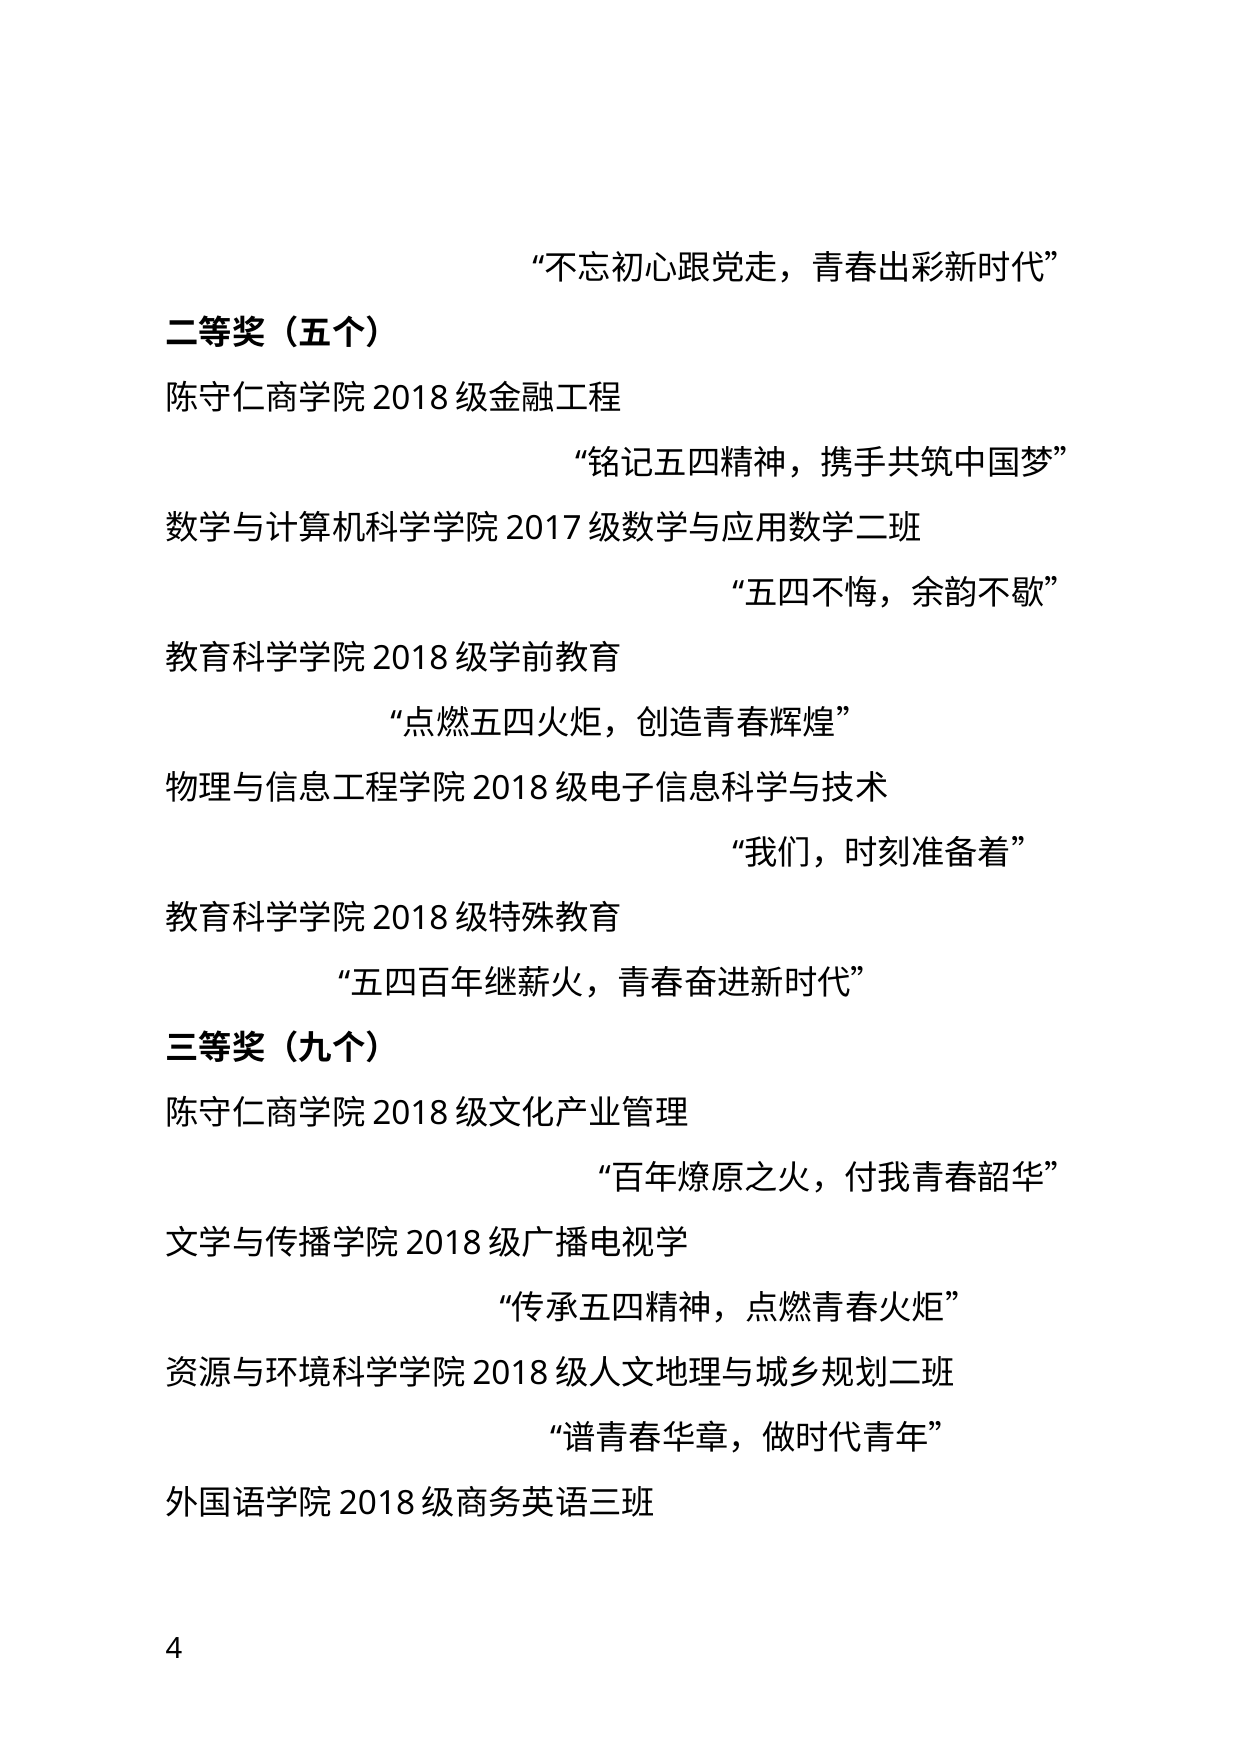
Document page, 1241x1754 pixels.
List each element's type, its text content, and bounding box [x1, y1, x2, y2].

text “百年燎原之火，付我青春韶华” [165, 1143, 1087, 1208]
text 陈守仁商学院2018级金融工程 [165, 363, 1087, 428]
text 资源与环境科学学院2018级人文地理与城乡规划二班 [165, 1338, 1087, 1403]
text “五四不悔，余韵不歇” [165, 558, 1087, 623]
text “铭记五四精神，携手共筑中国梦” [165, 428, 1087, 493]
text 文学与传播学院2018级广播电视学 [165, 1208, 1087, 1273]
text “不忘初心跟党走，青春出彩新时代” [165, 233, 1087, 298]
text 物理与信息工程学院2018级电子信息科学与技术 [165, 753, 1087, 818]
text 二等奖（五个） [165, 298, 1087, 363]
text 教育科学学院2018级特殊教育 [165, 883, 1087, 948]
text 三等奖（九个） [165, 1013, 1087, 1078]
text “谱青春华章，做时代青年” [165, 1403, 1087, 1468]
text “点燃五四火炬，创造青春辉煌” [165, 688, 1087, 753]
text “传承五四精神，点燃青春火炬” [165, 1273, 1087, 1338]
text “我们，时刻准备着” [165, 818, 1087, 883]
text 数学与计算机科学学院2017级数学与应用数学二班 [165, 493, 1087, 558]
text 外国语学院2018级商务英语三班 [165, 1468, 1087, 1533]
text 陈守仁商学院2018级文化产业管理 [165, 1078, 1087, 1143]
text “五四百年继薪火，青春奋进新时代” [165, 948, 1087, 1013]
text 教育科学学院2018级学前教育 [165, 623, 1087, 688]
